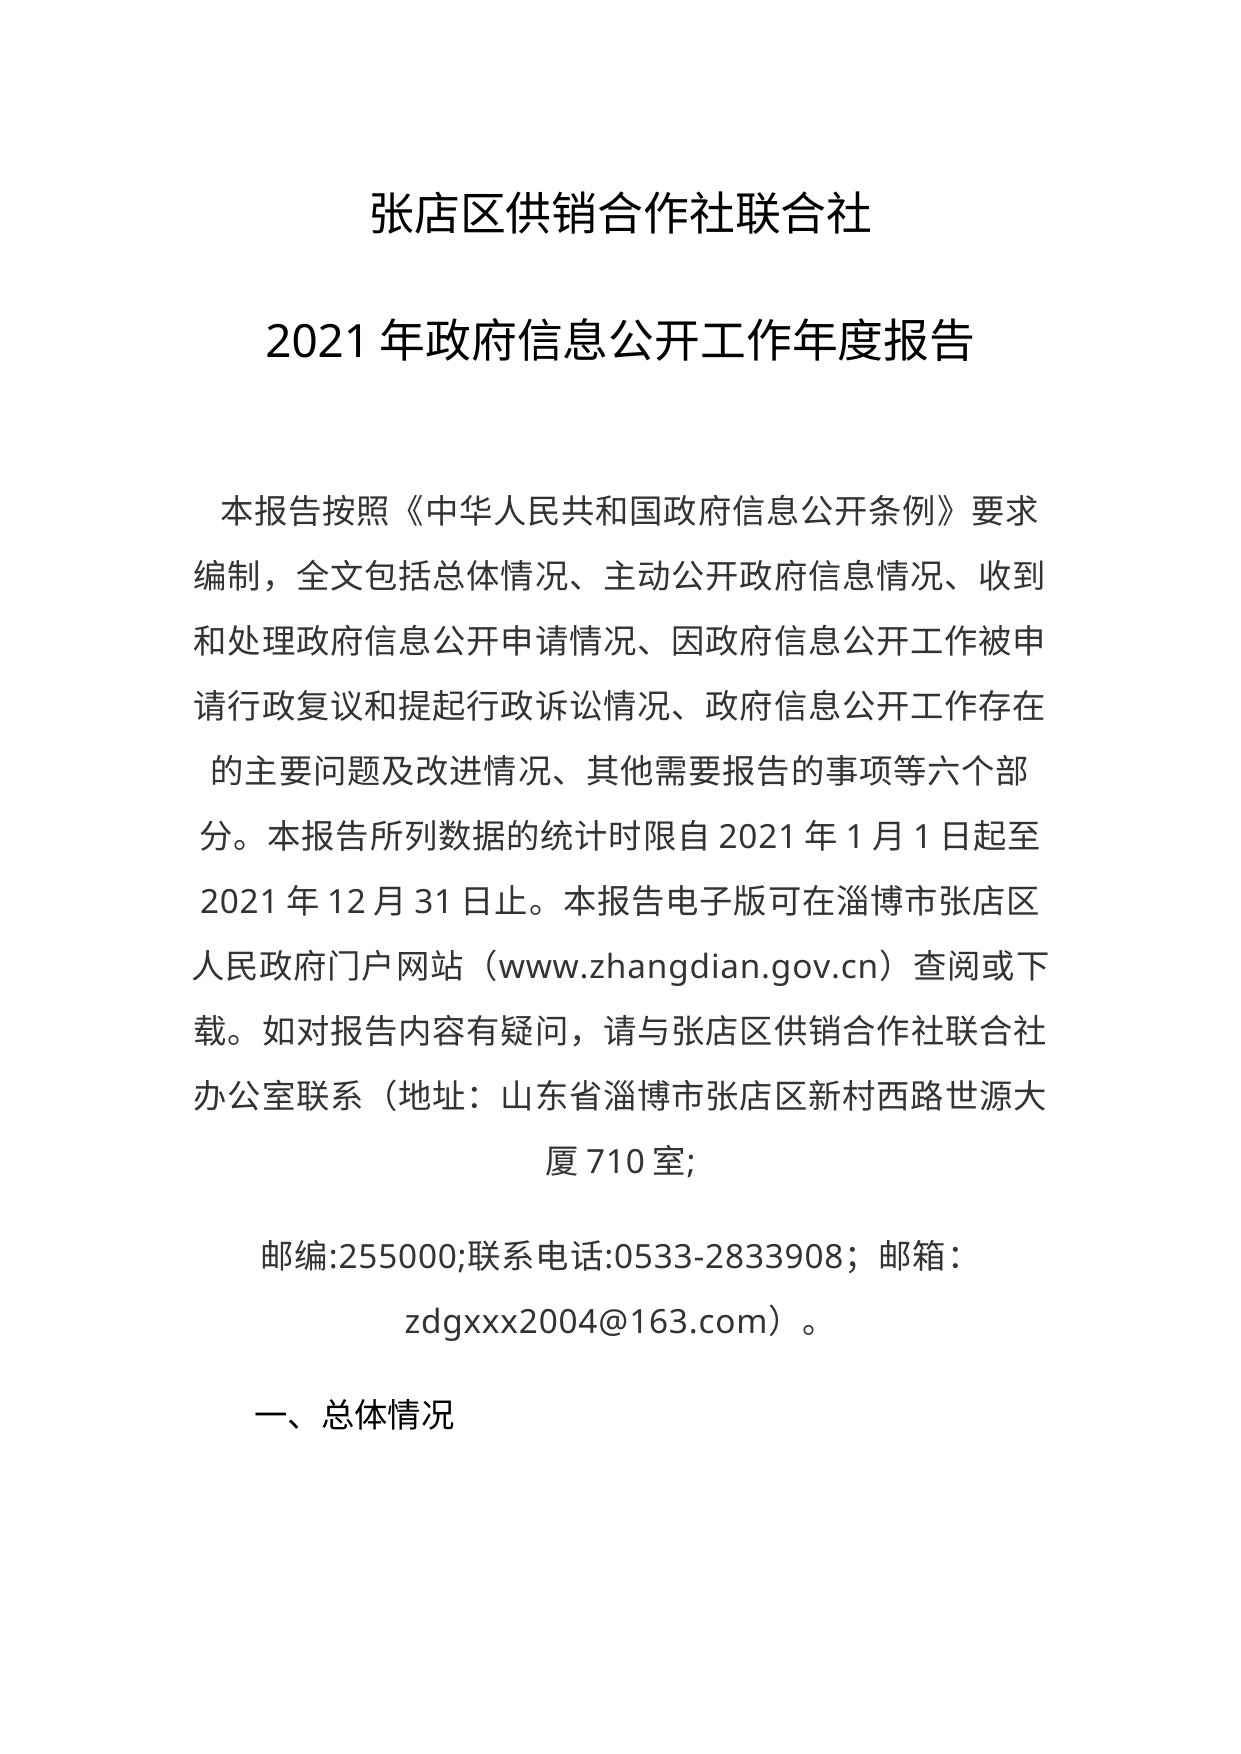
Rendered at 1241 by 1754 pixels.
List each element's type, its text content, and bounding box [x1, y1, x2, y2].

text 2021年政府信息公开工作年度报告 [187, 289, 1053, 386]
list 总体情况 [187, 1380, 1053, 1445]
text 本报告按照《中华人民共和国政府信息公开条例》要求编制，全文包括总体情况、主动公开政府信息情况、收到和处理政府信息公开申请情况、因政府信息公开工作被申请行政复议和提起行政诉讼情况、政府信息公开工作存在的主要问题及改进情况、其他需要报告的事项等六个部分。本报告所列数据的统计时限自2021年1月1日起至2021年12月31日止。本报告电子版可在淄博市张店区人民政府门户网站（www.zhangdian.gov.cn）查阅或下载。如对报告内容有疑问，请与张店区供销合作社联合社办公室联系（地址：山东省淄博市张店区新村西路世源大厦710室; [187, 477, 1053, 1192]
text 张店区供销合作社联合社 [187, 162, 1053, 259]
text 邮编:255000;联系电话:0533-2833908；邮箱：zdgxxx2004@163.com）。 [187, 1221, 1053, 1351]
